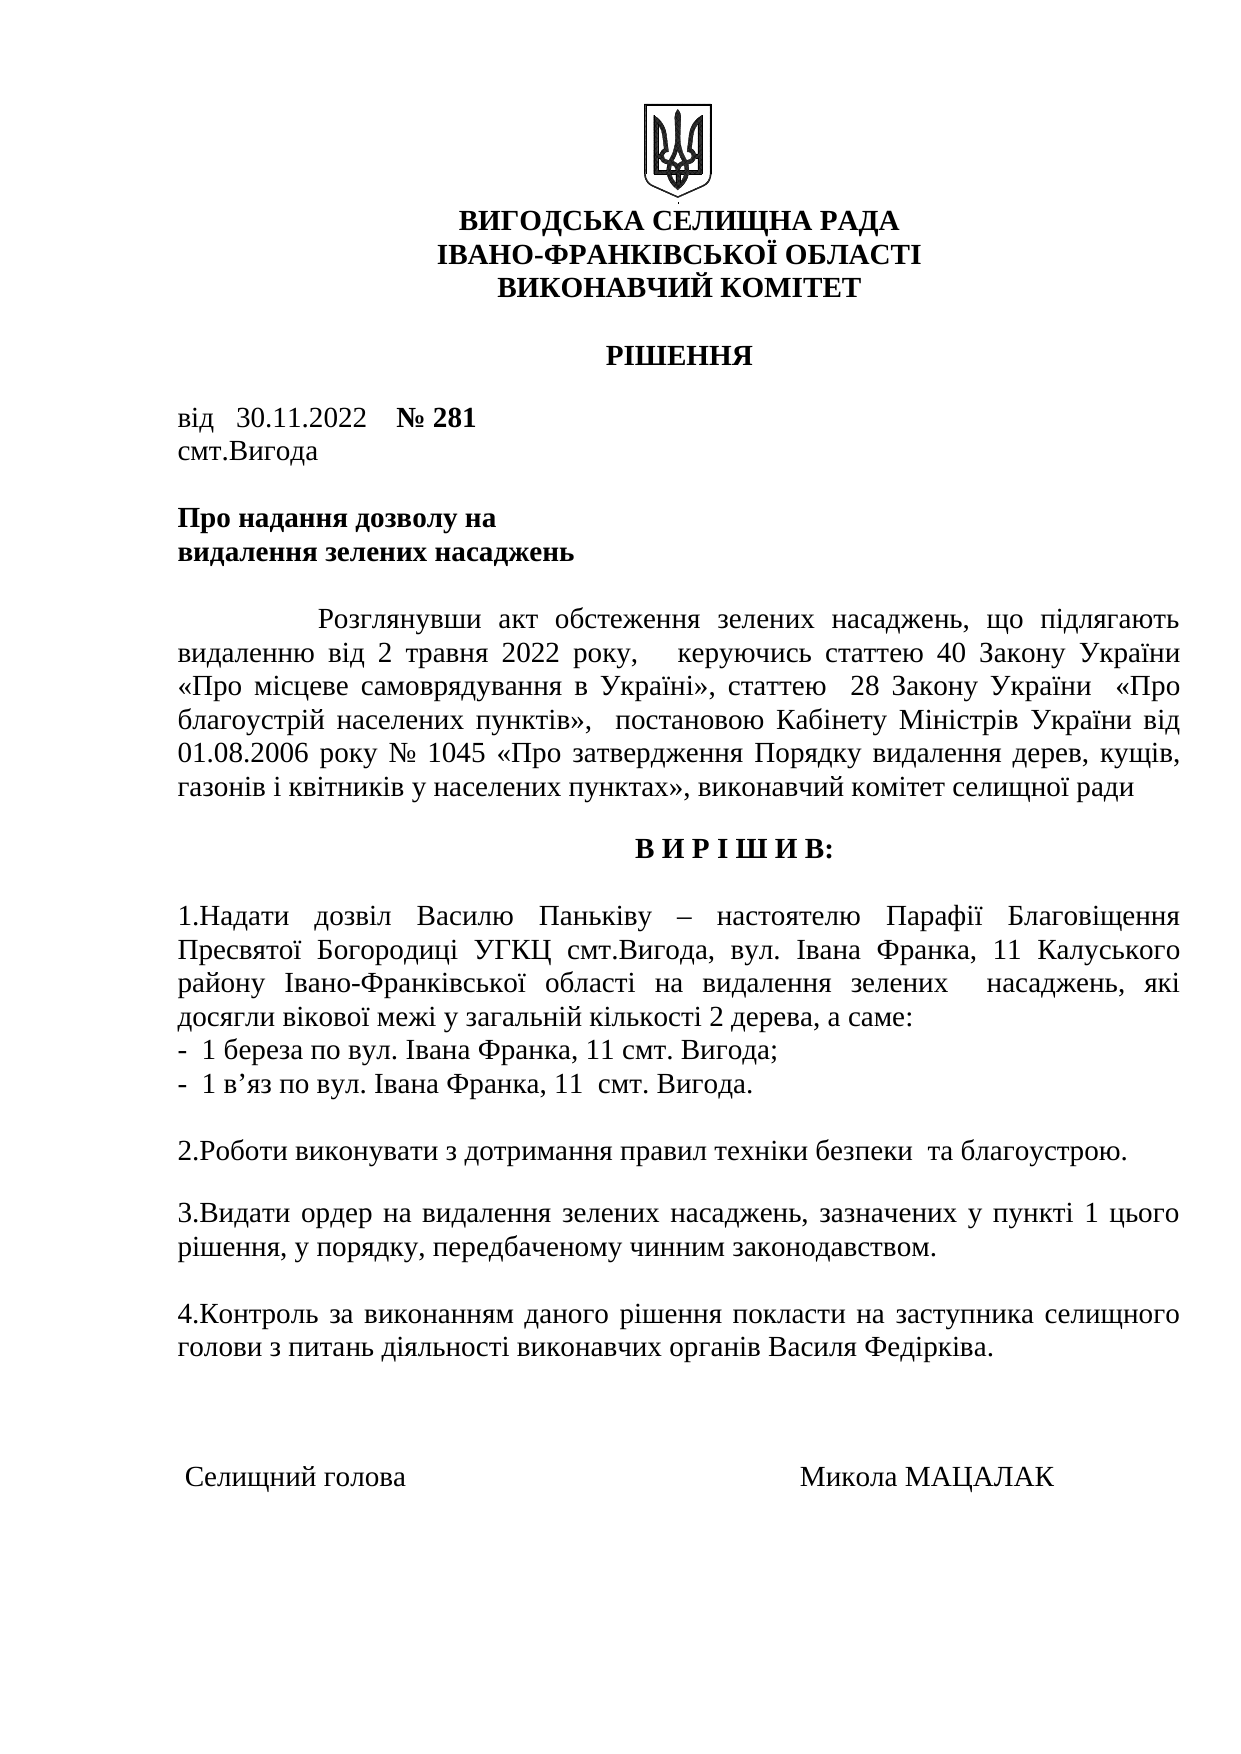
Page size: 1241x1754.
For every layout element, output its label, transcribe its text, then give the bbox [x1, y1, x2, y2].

text - 1 береза по вул. Івана Франка, 11 смт. Вигода; [177, 1032, 1181, 1066]
text від 30.11.2022 № 281 [177, 400, 1181, 433]
text ІВАНО-ФРАНКІВСЬКОЇ ОБЛАСТІ [177, 237, 1181, 271]
text Про надання дозволу на [177, 501, 1181, 534]
text 2.Роботи виконувати з дотримання правил техніки безпеки та благоустрою. [177, 1133, 1181, 1167]
text 4.Контроль за виконанням даного рішення покласти на заступника селищного голови з питань діяльності виконавчих органів Василя Федірківа. [177, 1296, 1181, 1363]
text - 1 в’яз по вул. Івана Франка, 11 смт. Вигода. [177, 1066, 1181, 1099]
text ВИГОДСЬКА СЕЛИЩНА РАДА [177, 203, 1181, 237]
text видалення зелених насаджень [177, 534, 1181, 568]
text Селищний голова Микола МАЦАЛАК [177, 1459, 1181, 1492]
text В И Р І Ш И В: [177, 831, 1181, 865]
text 3.Видати ордер на видалення зелених насаджень, зазначених у пункті 1 цього рішення, у порядку, передбаченому чинним законодавством. [177, 1195, 1181, 1262]
text РІШЕННЯ [177, 338, 1181, 371]
text смт.Вигода [177, 433, 1181, 467]
text Розглянувши акт обстеження зелених насаджень, що підлягають видаленню від 2 травня 2022 року, керуючись статтею 40 Закону України «Про місцеве самоврядування в Україні», статтею 28 Закону України «Про благоустрій населених пунктів», постановою Кабінету Міністрів України від 01.08.2006 року № 1045 «Про затвердження Порядку видалення дерев, кущів, газонів і квітників у населених пунктах», виконавчий комітет селищної ради [177, 601, 1181, 802]
text 1.Надати дозвіл Василю Паньківу – настоятелю Парафії Благовіщення Пресвятої Богородиці УГКЦ смт.Вигода, вул. Івана Франка, 11 Калуського району Івано-Франківської області на видалення зелених насаджень, які досягли вікової межі у загальній кількості 2 дерева, а саме: [177, 898, 1181, 1032]
text ВИКОНАВЧИЙ КОМІТЕТ [177, 271, 1181, 304]
